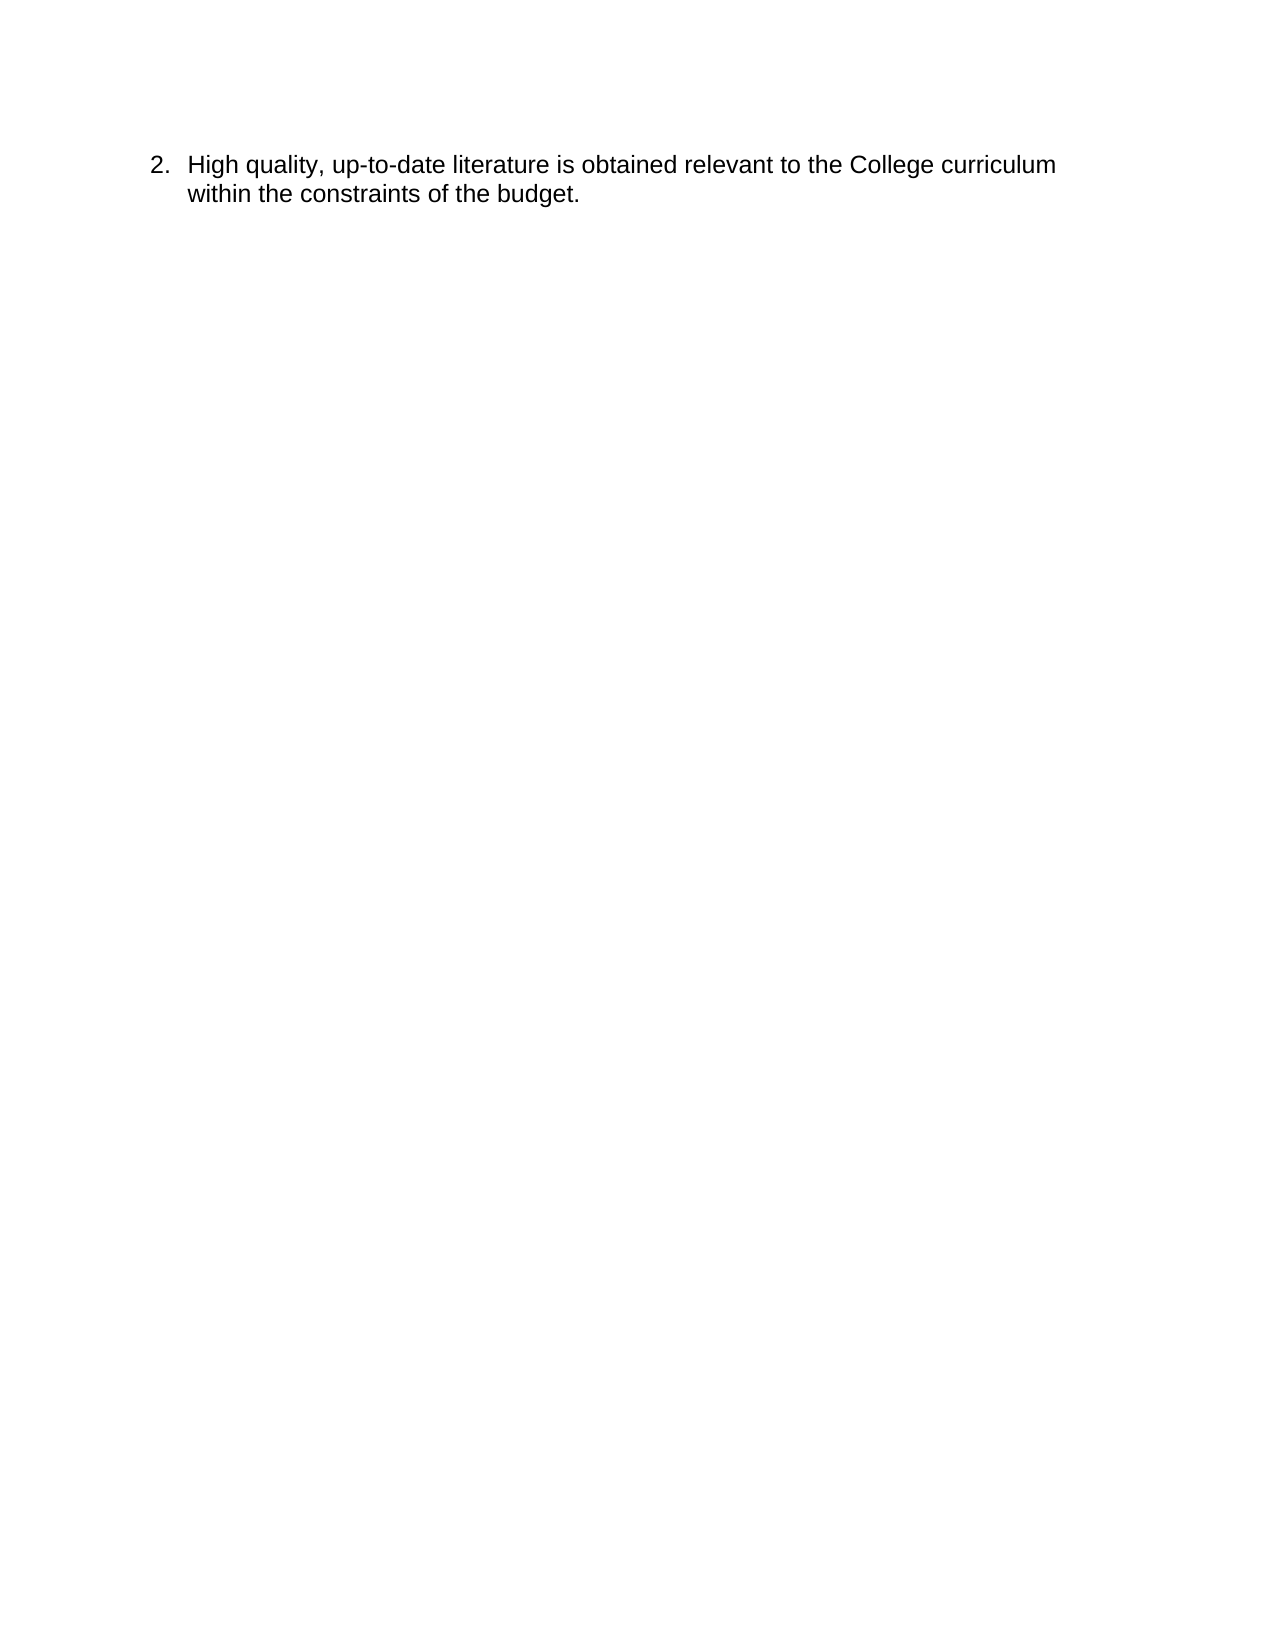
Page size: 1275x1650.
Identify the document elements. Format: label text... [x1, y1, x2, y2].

list High quality, up-to-date literature is obtained relevant to the College curriculum within the constraints of the budget. [150, 150, 1125, 207]
